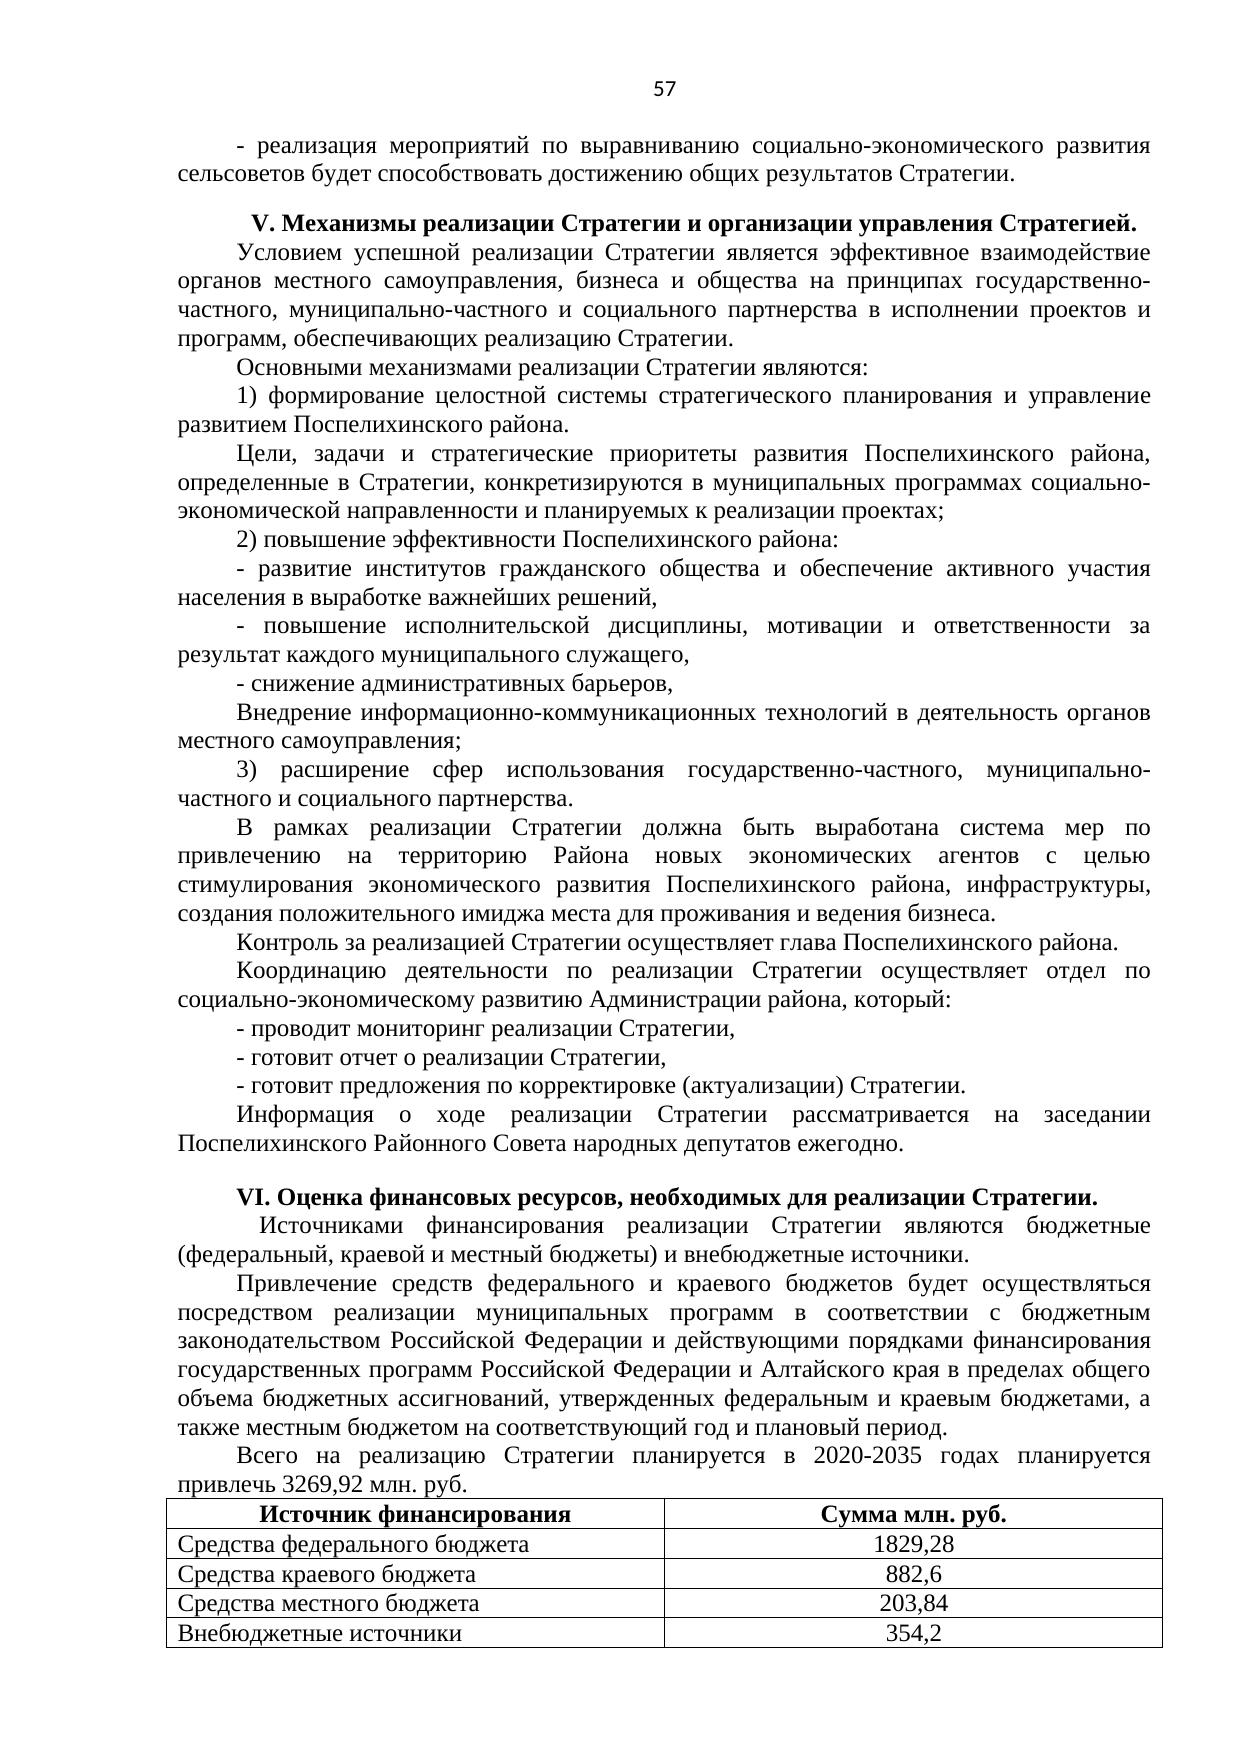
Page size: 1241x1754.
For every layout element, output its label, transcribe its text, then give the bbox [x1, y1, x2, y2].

text Привлечение средств федерального и краевого бюджетов будет осуществляться посредством реализации муниципальных программ в соответствии с бюджетным законодательством Российской Федерации и действующими порядками финансирования государственных программ Российской Федерации и Алтайского края в пределах общего объема бюджетных ассигнований, утвержденных федеральным и краевым бюджетами, а также местным бюджетом на соответствующий год и плановый период. [177, 1268, 1152, 1441]
text Координацию деятельности по реализации Стратегии осуществляет отдел по социально-экономическому развитию Администрации района, который: [177, 956, 1152, 1013]
text VI. Оценка финансовых ресурсов, необходимых для реализации Стратегии. [177, 1182, 1152, 1211]
text Основными механизмами реализации Стратегии являются: [177, 352, 1152, 381]
text Внедрение информационно-коммуникационных технологий в деятельность органов местного самоуправления; [177, 697, 1152, 754]
text В рамках реализации Стратегии должна быть выработана система мер по привлечению на территорию Района новых экономических агентов с целью стимулирования экономического развития Поспелихинского района, инфраструктуры, создания положительного имиджа места для проживания и ведения бизнеса. [177, 812, 1152, 927]
table_header Источник финансирования [167, 1499, 664, 1528]
text - повышение исполнительской дисциплины, мотивации и ответственности за результат каждого муниципального служащего, [177, 611, 1152, 668]
text 2) повышение эффективности Поспелихинского района: [177, 524, 1152, 553]
table_cell Внебюджетные источники [167, 1618, 664, 1647]
text - развитие институтов гражданского общества и обеспечение активного участия населения в выработке важнейших решений, [177, 553, 1152, 611]
table_cell Средства местного бюджета [167, 1589, 664, 1617]
text 3) расширение сфер использования государственно-частного, муниципально-частного и социального партнерства. [177, 754, 1152, 812]
table_cell Средства краевого бюджета [167, 1559, 664, 1587]
table_cell 203,84 [665, 1589, 1162, 1617]
text - проводит мониторинг реализации Стратегии, [177, 1013, 1152, 1042]
text Всего на реализацию Стратегии планируется в 2020-2035 годах планируется привлечь 3269,92 млн. руб. [177, 1441, 1152, 1498]
table_cell 882,6 [665, 1559, 1162, 1587]
text - готовит отчет о реализации Стратегии, [177, 1042, 1152, 1071]
text Условием успешной реализации Стратегии является эффективное взаимодействие органов местного самоуправления, бизнеса и общества на принципах государственно-частного, муниципально-частного и социального партнерства в исполнении проектов и программ, обеспечивающих реализацию Стратегии. [177, 237, 1152, 352]
text Контроль за реализацией Стратегии осуществляет глава Поспелихинского района. [177, 927, 1152, 956]
table_cell 354,2 [665, 1618, 1162, 1647]
text 1) формирование целостной системы стратегического планирования и управление развитием Поспелихинского района. [177, 381, 1152, 438]
table_header Сумма млн. руб. [665, 1499, 1162, 1528]
text Информация о ходе реализации Стратегии рассматривается на заседании Поспелихинского Ра йонного Совета народных депутатов ежегодно. [177, 1099, 1152, 1157]
text - готовит предложения по корректировке (актуализации) Стратегии. [177, 1071, 1152, 1099]
text Источниками финансирования реализации Стратегии являются бюджетные (федеральный, краевой и местный бюджеты) и внебюджетные источники. [177, 1211, 1152, 1268]
text Цели, задачи и стратегические приоритеты развития Поспелихинского района, определенные в Стратегии, конкретизируются в муниципальных программах социально-экономической направленности и планируемых к реализации проектах; [177, 438, 1152, 524]
table_cell 1829,28 [665, 1529, 1162, 1558]
text V. Механизмы реализации Стратегии и организации управления Стратегией. [177, 208, 1152, 237]
table_cell Средства федерального бюджета [167, 1529, 664, 1558]
text - снижение административных барьеров, [177, 668, 1152, 697]
text - реализация мероприятий по выравниванию социально-экономического развития сельсоветов будет способствовать достижению общих результатов Стратегии. [177, 130, 1152, 187]
